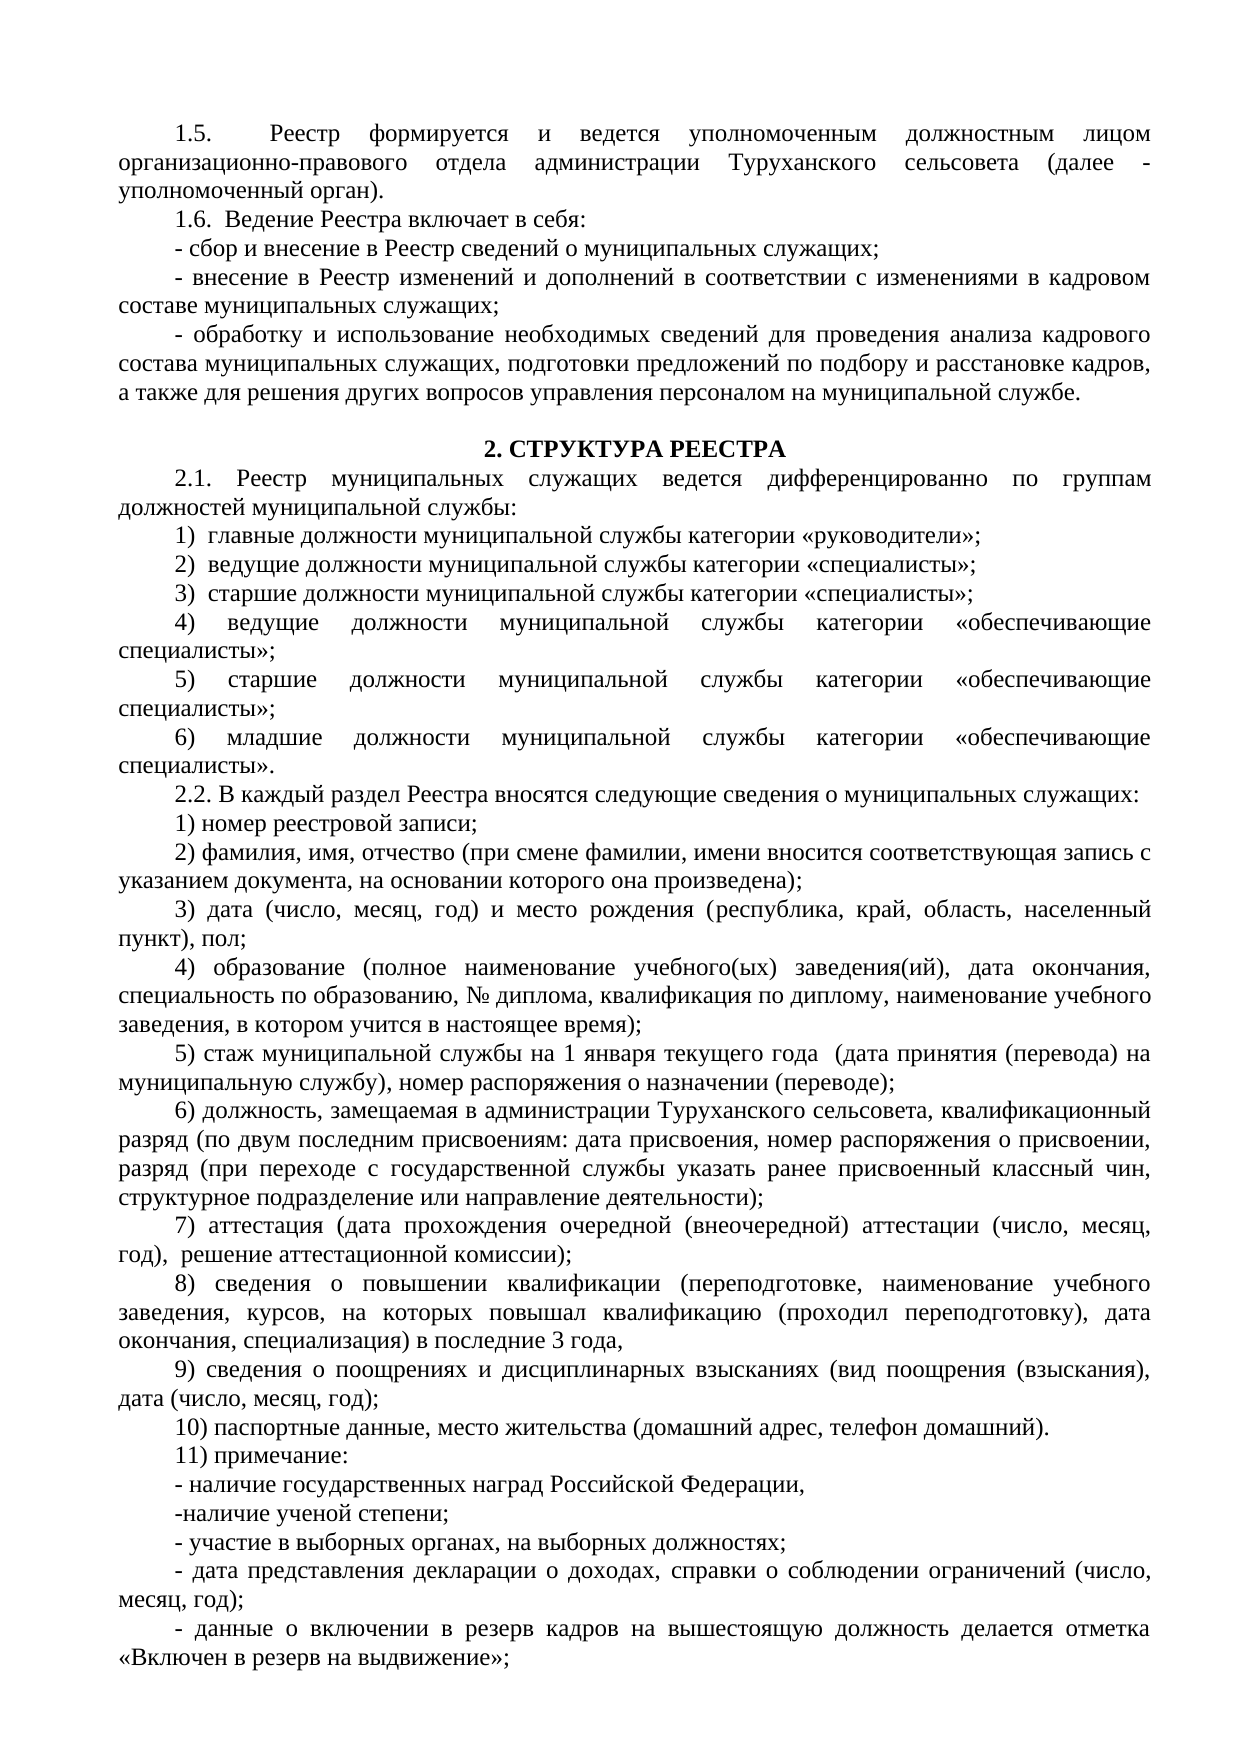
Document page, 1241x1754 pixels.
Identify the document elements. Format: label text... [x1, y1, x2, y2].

text 11) примечание: [118, 1441, 1152, 1469]
text 2) ведущие должности муниципальной службы категории «специалисты»; [118, 549, 1152, 578]
text 1.5. Реестр формируется и ведется уполномоченным должностным лицом организационно-правового отдела администрации Туруханского сельсовета (далее - уполномоченный орган). [118, 118, 1152, 204]
text 4) ведущие должности муниципальной службы категории «обеспечивающие специалисты»; [118, 607, 1152, 664]
text 5) стаж муниципальной службы на 1 января текущего года (дата принятия (перевода) на муниципальную службу), номер распоряжения о назначении (переводе); [118, 1038, 1152, 1096]
text 9) сведения о поощрениях и дисциплинарных взысканиях (вид поощрения (взыскания), дата (число, месяц, год); [118, 1354, 1152, 1412]
text - дата представления декларации о доходах, справки о соблюдении ограничений (число, месяц, год); [118, 1556, 1152, 1613]
text 8) сведения о повышении квалификации (переподготовке, наименование учебного заведения, курсов, на которых повышал квалификацию (проходил переподготовку), дата окончания, специализация) в последние 3 года, [118, 1268, 1152, 1354]
text - наличие государственных наград Российской Федерации, [118, 1469, 1152, 1498]
text 1) главные должности муниципальной службы категории «руководители»; [118, 521, 1152, 549]
text 6) младшие должности муниципальной службы категории «обеспечивающие специалисты». [118, 722, 1152, 779]
text 3) дата (число, месяц, год) и место рождения (республика, край, область, населенный пункт), пол; [118, 894, 1152, 952]
text 3) старшие должности муниципальной службы категории «специалисты»; [118, 578, 1152, 607]
text -наличие ученой степени; [118, 1498, 1152, 1527]
text 2.1. Реестр муниципальных служащих ведется дифференцированно по группам должностей муниципальной службы: [118, 463, 1152, 521]
text 7) аттестация (дата прохождения очередной (внеочередной) аттестации (число, месяц, год), решение аттестационной комиссии); [118, 1211, 1152, 1268]
text - участие в выборных органах, на выборных должностях; [118, 1527, 1152, 1556]
text - внесение в Реестр изменений и дополнений в соответствии с изменениями в кадровом составе муниципальных служащих; [118, 262, 1152, 319]
text - обработку и использование необходимых сведений для проведения анализа кадрового состава муниципальных служащих, подготовки предложений по подбору и расстановке кадров, а также для решения других вопросов управления персоналом на муниципальной службе. [118, 319, 1152, 406]
text 1.6. Ведение Реестра включает в себя: [118, 204, 1152, 233]
text 2.2. В каждый раздел Реестра вносятся следующие сведения о муниципальных служащих: [118, 779, 1152, 808]
text - данные о включении в резерв кадров на вышестоящую должность делается отметка «Включен в резерв на выдвижение»; [118, 1613, 1152, 1671]
text 1) номер реестровой записи; [118, 808, 1152, 837]
text 2. СТРУКТУРА РЕЕСТРА [118, 434, 1152, 463]
text 5) старшие должности муниципальной службы категории «обеспечивающие специалисты»; [118, 664, 1152, 722]
text 6) должность, замещаемая в администрации Туруханского сельсовета, квалификационный разряд (по двум последним присвоениям: дата присвоения, номер распоряжения о присвоении, разряд (при переходе с государственной службы указать ранее присвоенный классный чин, структурное подразделение или направление деятельности); [118, 1096, 1152, 1211]
text 2) фамилия, имя, отчество (при смене фамилии, имени вносится соответствующая запись с указанием документа, на основании которого она произведена); [118, 837, 1152, 894]
text 10) паспортные данные, место жительства (домашний адрес, телефон домашний). [118, 1412, 1152, 1441]
text 4) образование (полное наименование учебного(ых) заведения(ий), дата окончания, специальность по образованию, № диплома, квалификация по диплому, наименование учебного заведения, в котором учится в настоящее время); [118, 952, 1152, 1038]
text - сбор и внесение в Реестр сведений о муниципальных служащих; [118, 233, 1152, 262]
